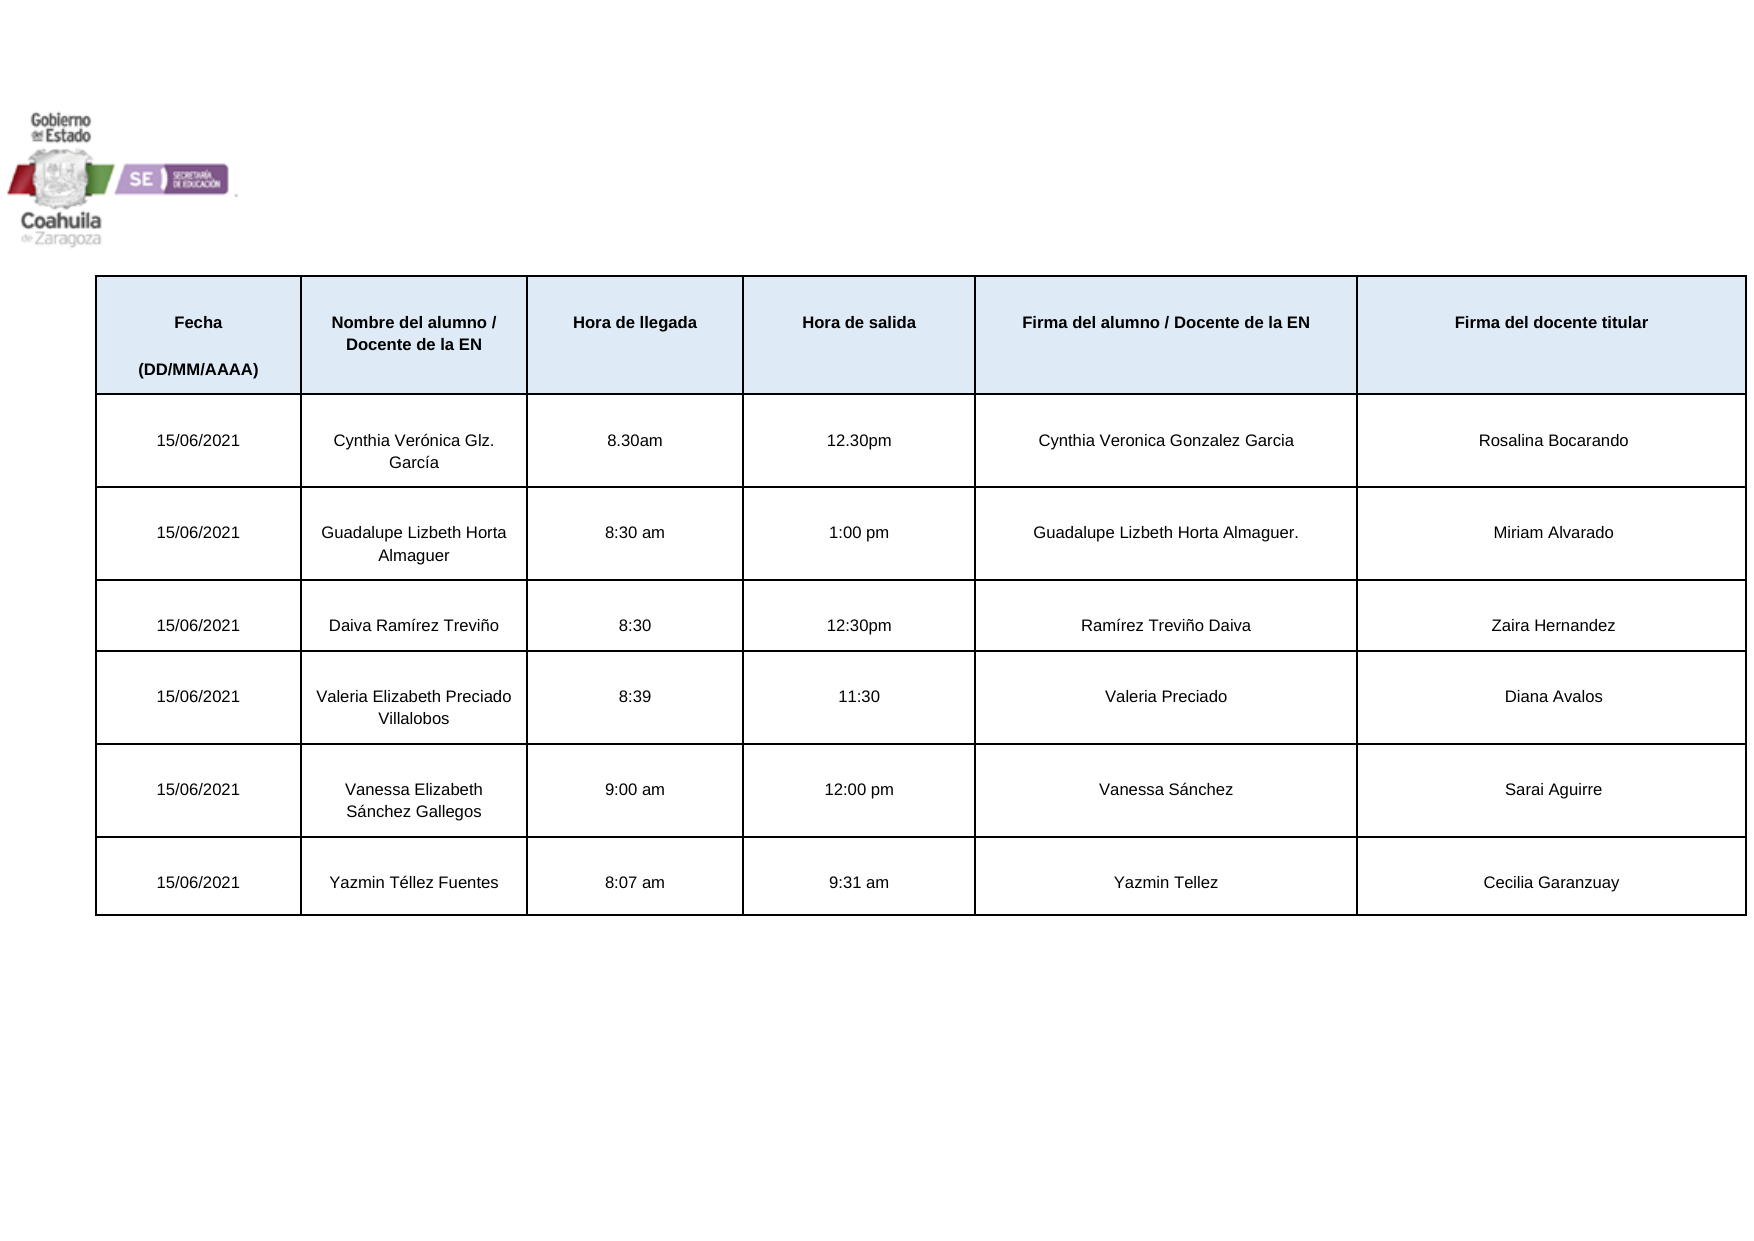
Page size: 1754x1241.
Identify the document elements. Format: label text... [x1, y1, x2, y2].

table_cell 15/06/2021 [97, 745, 300, 836]
table_cell Zaira Hernandez [1358, 581, 1745, 650]
table_cell 15/06/2021 [97, 652, 300, 743]
table_cell 12.30pm [744, 395, 974, 486]
table_header Fecha (DD/MM/AAAA) [97, 277, 300, 393]
table_cell Miriam Alvarado [1358, 488, 1745, 579]
table_cell Ramírez Treviño Daiva [976, 581, 1356, 650]
table_cell Yazmin Téllez Fuentes [302, 838, 526, 914]
table_cell 9:31 am [744, 838, 974, 914]
table_cell 1:00 pm [744, 488, 974, 579]
table_cell 8:30 am [528, 488, 742, 579]
table_cell 11:30 [744, 652, 974, 743]
table_cell Cynthia Verónica Glz. García [302, 395, 526, 486]
table_cell Guadalupe Lizbeth Horta Almaguer [302, 488, 526, 579]
table_cell Daiva Ramírez Treviño [302, 581, 526, 650]
table_cell 15/06/2021 [97, 395, 300, 486]
table_cell Cynthia Veronica Gonzalez Garcia [976, 395, 1356, 486]
table_cell 8:30 [528, 581, 742, 650]
table_cell Vanessa Sánchez [976, 745, 1356, 836]
table_cell 8:07 am [528, 838, 742, 914]
table_header Firma del docente titular [1358, 277, 1745, 393]
table_cell Valeria Elizabeth Preciado Villalobos [302, 652, 526, 743]
table_cell 8.30am [528, 395, 742, 486]
table_cell Sarai Aguirre [1358, 745, 1745, 836]
table_header Firma del alumno / Docente de la EN [976, 277, 1356, 393]
table_cell Diana Avalos [1358, 652, 1745, 743]
table_header Nombre del alumno / Docente de la EN [302, 277, 526, 393]
table_header Hora de llegada [528, 277, 742, 393]
table_cell 12:30pm [744, 581, 974, 650]
table_cell Guadalupe Lizbeth Horta Almaguer. [976, 488, 1356, 579]
table_cell 8:39 [528, 652, 742, 743]
table_cell 15/06/2021 [97, 838, 300, 914]
table_cell Rosalina Bocarando [1358, 395, 1745, 486]
table_cell 9:00 am [528, 745, 742, 836]
picture [0, 107, 238, 257]
table_cell Cecilia Garanzuay [1358, 838, 1745, 914]
table_cell 12:00 pm [744, 745, 974, 836]
table_cell Vanessa Elizabeth Sánchez Gallegos [302, 745, 526, 836]
table_cell 15/06/2021 [97, 488, 300, 579]
table_cell Valeria Preciado [976, 652, 1356, 743]
table_cell 15/06/2021 [97, 581, 300, 650]
table_cell Yazmin Tellez [976, 838, 1356, 914]
table_header Hora de salida [744, 277, 974, 393]
